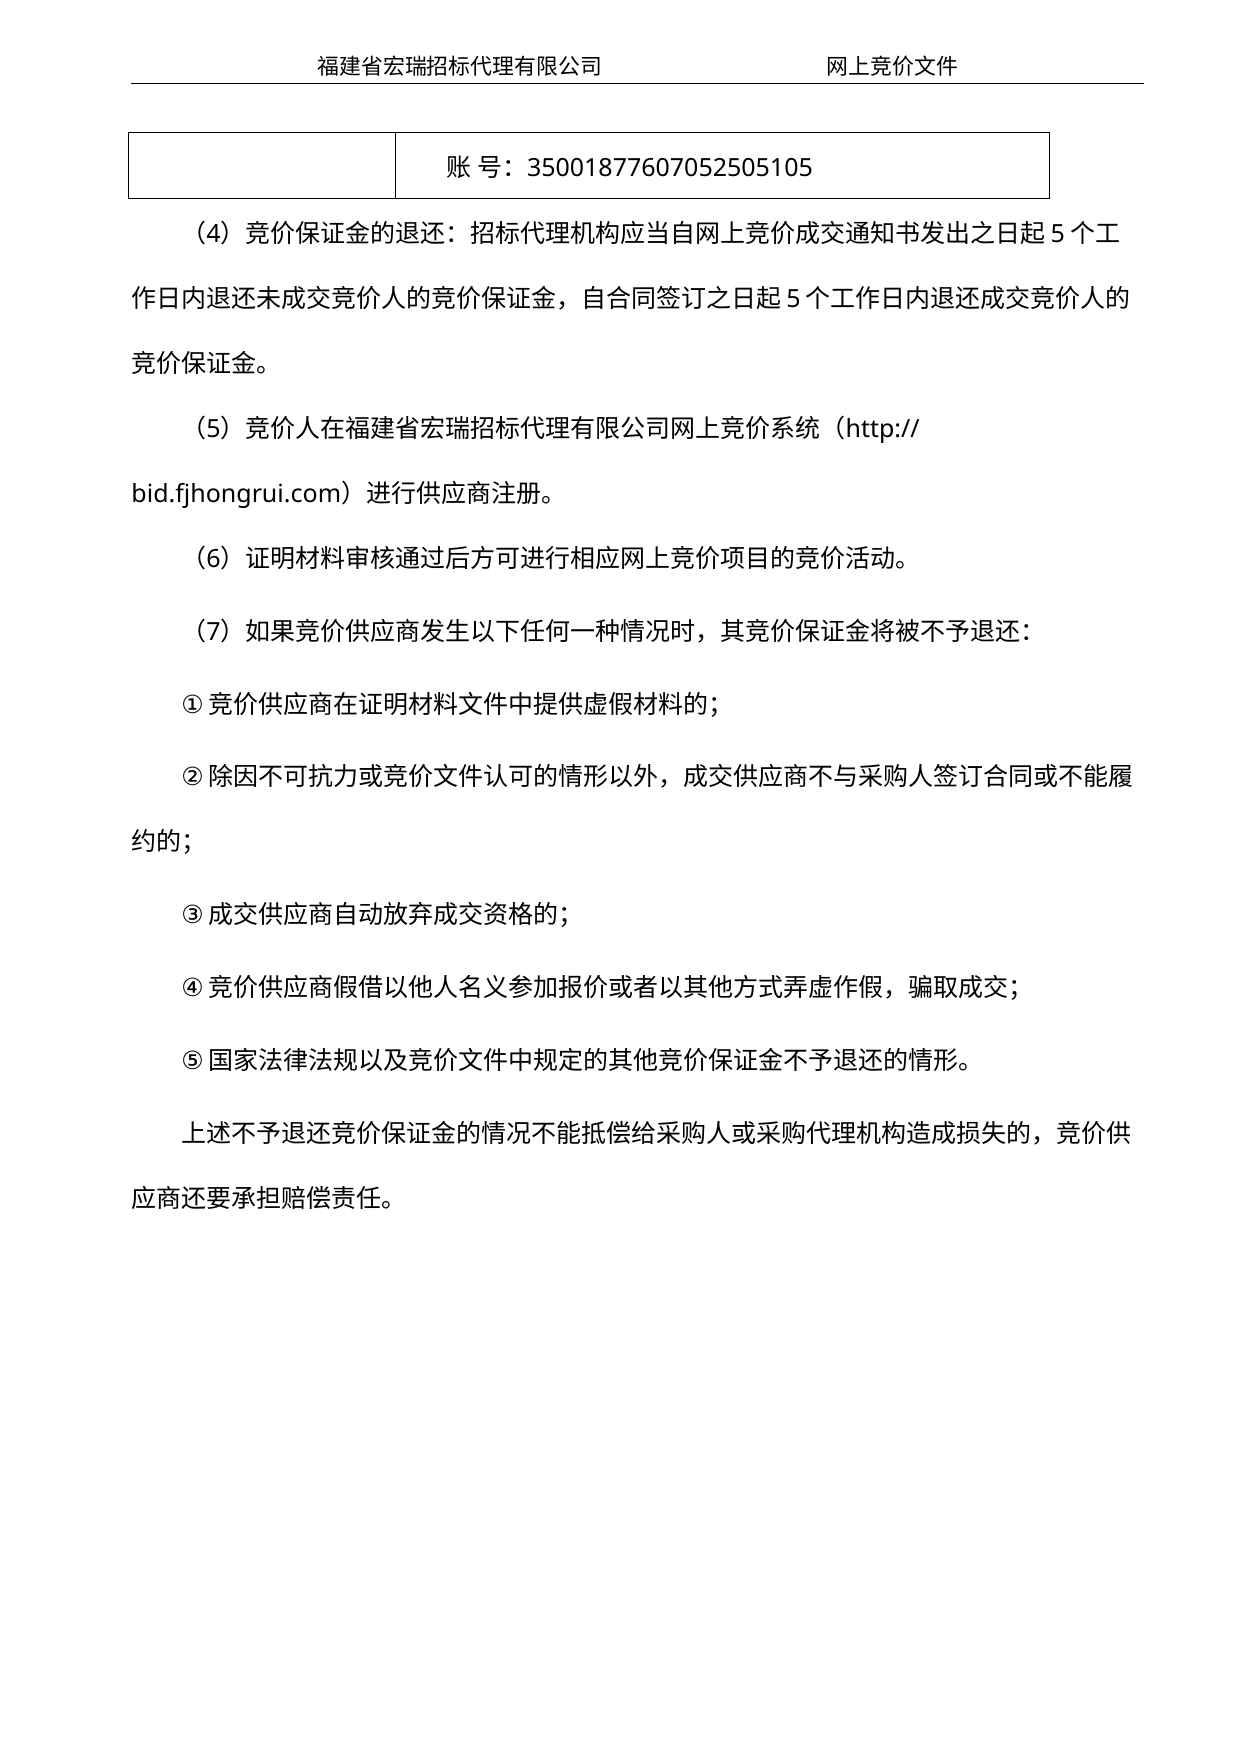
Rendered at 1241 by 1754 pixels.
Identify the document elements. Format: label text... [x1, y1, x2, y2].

text （7）如果竞价供应商发生以下任何一种情况时，其竞价保证金将被不予退还： [131, 597, 1144, 662]
text ④竞价供应商假借以他人名义参加报价或者以其他方式弄虚作假，骗取成交； [131, 953, 1144, 1018]
text ②除因不可抗力或竞价文件认可的情形以外，成交供应商不与采购人签订合同或不能履约的； [131, 742, 1144, 872]
text （4）竞价保证金的退还：招标代理机构应当自网上竞价成交通知书发出之日起5个工作日内退还未成交竞价人的竞价保证金，自合同签订之日起5个工作日内退还成交竞价人的竞价保证金。 [131, 199, 1144, 394]
text ③成交供应商自动放弃成交资格的； [131, 880, 1144, 945]
text ①竞价供应商在证明材料文件中提供虚假材料的； [131, 670, 1144, 735]
text （5）竞价人在福建省宏瑞招标代理有限公司网上竞价系统（http://bid.fjhongrui.com）进行供应商注册。 [131, 394, 1144, 524]
table_cell 账 号：35001877607052505105 [396, 133, 1049, 198]
text （6）证明材料审核通过后方可进行相应网上竞价项目的竞价活动。 [131, 524, 1144, 589]
text 上述不予退还竞价保证金的情况不能抵偿给采购人或采购代理机构造成损失的，竞价供应商还要承担赔偿责任。 [131, 1099, 1144, 1229]
text ⑤国家法律法规以及竞价文件中规定的其他竞价保证金不予退还的情形。 [131, 1026, 1144, 1091]
